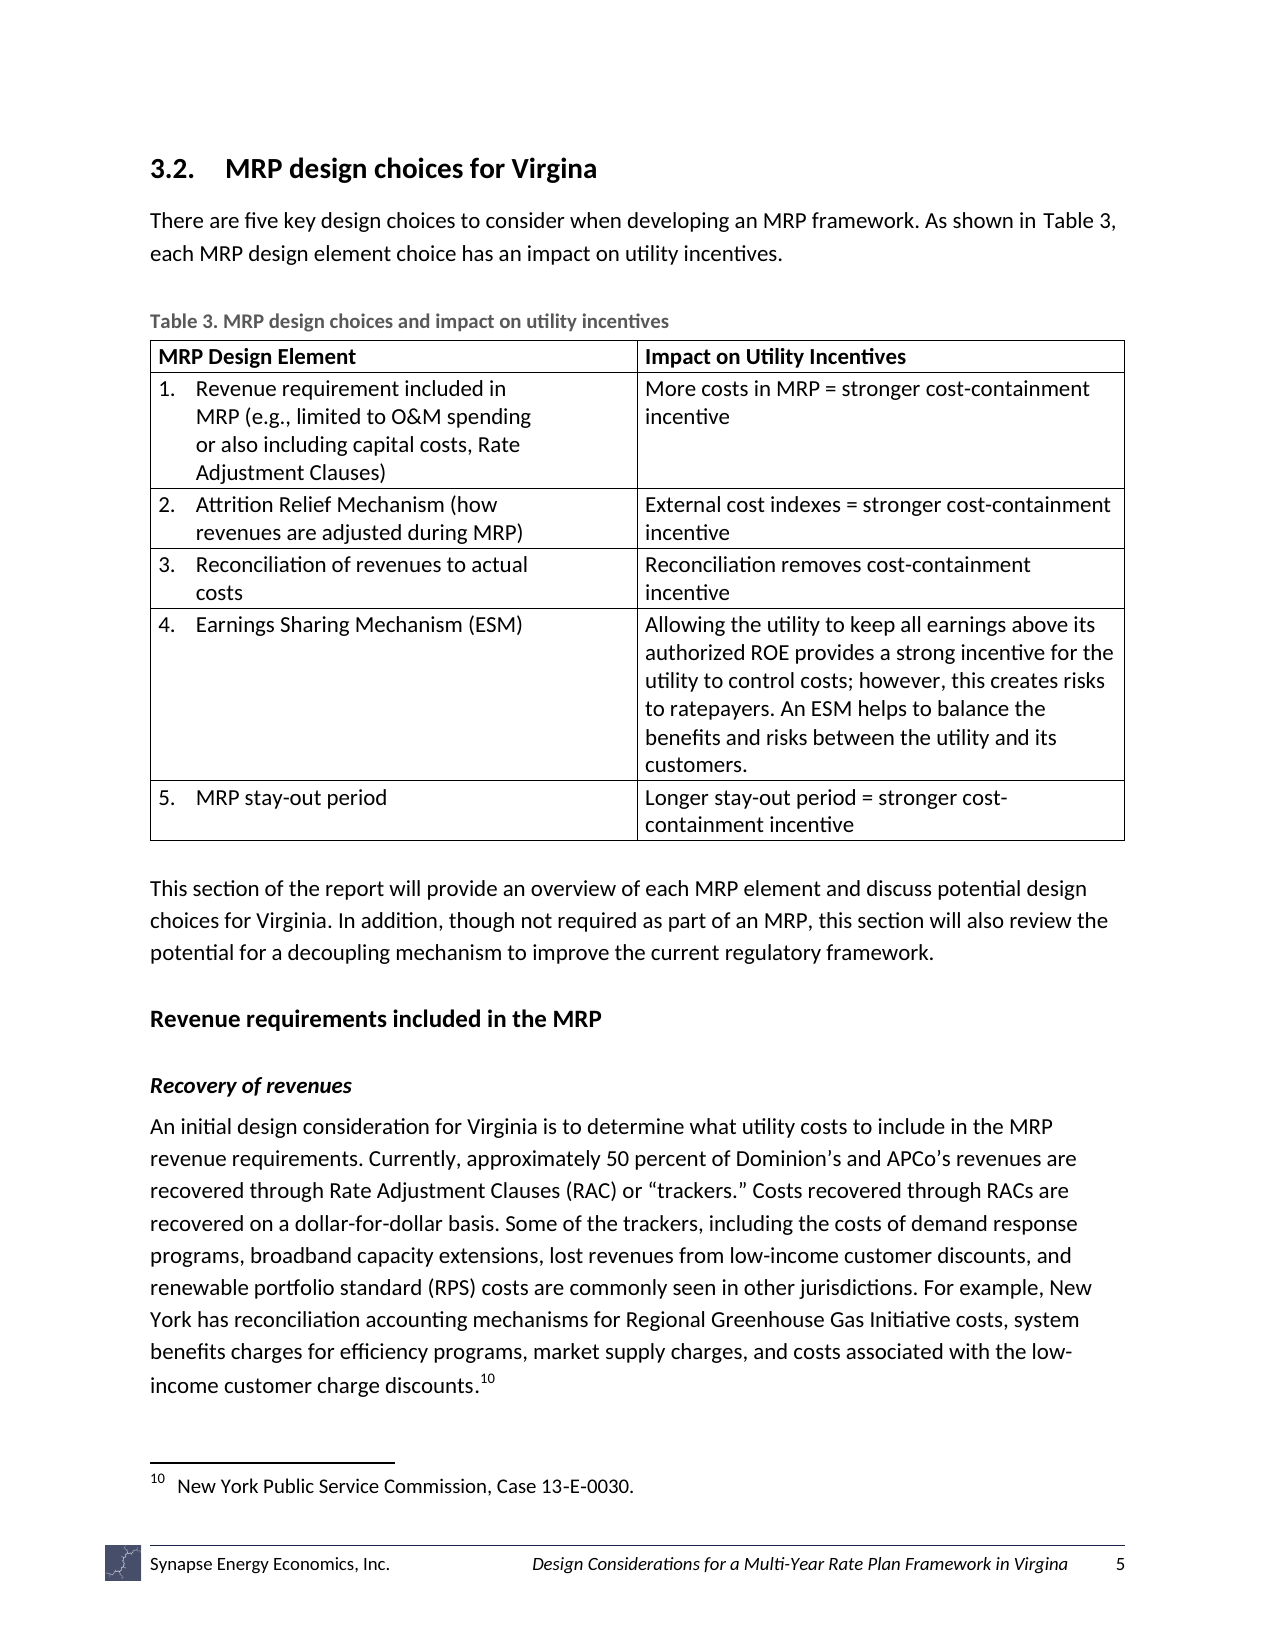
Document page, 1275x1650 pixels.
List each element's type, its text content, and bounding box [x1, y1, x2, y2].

table_cell More costs in MRP = stronger cost-containment incentive [638, 373, 1124, 488]
subtitle Revenue requirements included in the MRP [150, 1003, 1125, 1034]
table_cell Earnings Sharing Mechanism (ESM) [151, 609, 637, 780]
table_cell External cost indexes = stronger cost-containment incentive [638, 489, 1124, 548]
subtitle Recovery of revenues [150, 1072, 1125, 1099]
subtitle MRP design choices for Virgina [150, 150, 1125, 186]
table_header MRP Design Element [151, 341, 637, 372]
table_cell MRP stay-out period [151, 781, 637, 840]
table_cell Reconciliation of revenues to actual costs [151, 549, 637, 608]
text An initial design consideration for Virginia is to determine what utility costs to include in the MRP revenue requirements. Currently, approximately 50 percent of Dominion’s and APCo’s revenues are recovered through Rate Adjustment Clauses (RAC) or “trackers.” Costs recovered through RACs are recovered on a dollar-for-dollar basis. Some of the trackers, including the costs of demand response programs, broadband capacity extensions, lost revenues from low-income customer discounts, and renewable portfolio standard (RPS) costs are commonly seen in other jurisdictions. For example, New York has reconciliation accounting mechanisms for Regional Greenhouse Gas Initiative costs, system benefits charges for efficiency programs, market supply charges, and costs associated with the low-income customer charge discounts. [150, 1112, 1125, 1400]
table_cell Longer stay-out period = stronger cost-containment incentive [638, 781, 1124, 840]
table_cell Revenue requirement included in MRP (e.g., limited to O&M spending or also including capital costs, Rate Adjustment Clauses) [151, 373, 637, 488]
table_cell Reconciliation removes cost-containment incentive [638, 549, 1124, 608]
text There are five key design choices to consider when developing an MRP framework. As shown in Table 3, each MRP design element choice has an impact on utility incentives. [150, 206, 1125, 267]
table_header Impact on Utility Incentives [638, 341, 1124, 372]
table_cell Attrition Relief Mechanism (how revenues are adjusted during MRP) [151, 489, 637, 548]
table_cell Allowing the utility to keep all earnings above its authorized ROE provides a strong incentive for the utility to control costs; however, this creates risks to ratepayers. An ESM helps to balance the benefits and risks between the utility and its customers. [638, 609, 1124, 780]
text This section of the report will provide an overview of each MRP element and discuss potential design choices for Virginia. In addition, though not required as part of an MRP, this section will also review the potential for a decoupling mechanism to improve the current regulatory framework. [150, 874, 1125, 966]
